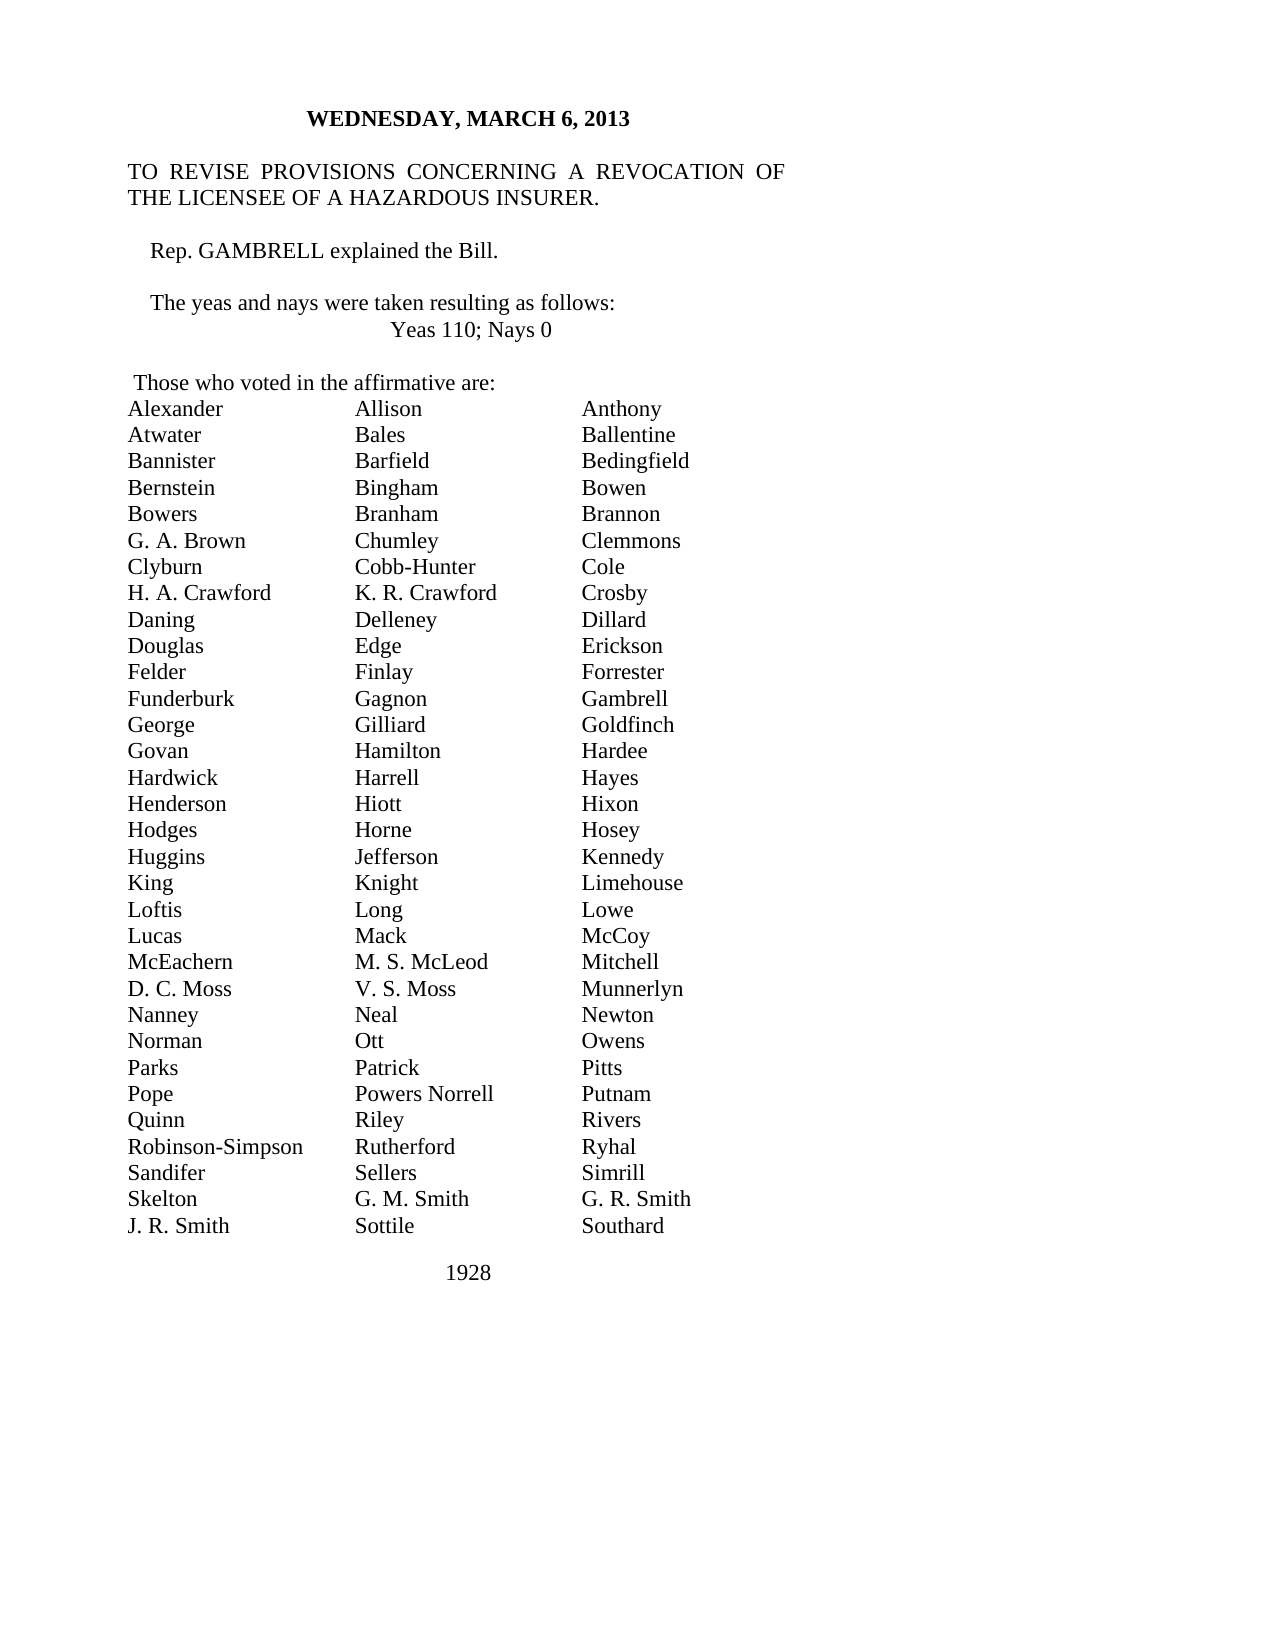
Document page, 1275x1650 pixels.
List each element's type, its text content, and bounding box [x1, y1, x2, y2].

table_cell Pope [116, 1080, 343, 1106]
table_cell J. R. Smith [116, 1212, 343, 1238]
table_cell G. A. Brown [116, 527, 343, 553]
table_cell Quinn [116, 1106, 343, 1133]
table_cell Edge [343, 632, 570, 658]
table_cell Munnerlyn [570, 975, 797, 1001]
table_cell Bales [343, 421, 570, 448]
table_cell Newton [570, 1001, 797, 1027]
table_cell Felder [116, 659, 343, 685]
table_cell Douglas [116, 632, 343, 658]
table_cell Lucas [116, 922, 343, 948]
table_cell Govan [116, 738, 343, 764]
table_cell Huggins [116, 843, 343, 869]
table_cell Long [343, 896, 570, 922]
table_cell Knight [343, 869, 570, 896]
table_cell Bedingfield [570, 448, 797, 474]
table_cell Gilliard [343, 711, 570, 737]
table_cell Cole [570, 553, 797, 579]
table_cell Bingham [343, 474, 570, 500]
table_cell Bowen [570, 474, 797, 500]
table_cell Ryhal [570, 1133, 797, 1159]
table_cell Hardee [570, 738, 797, 764]
table_cell Ott [343, 1028, 570, 1054]
table_cell Funderburk [116, 685, 343, 711]
table_cell Owens [570, 1028, 797, 1054]
table_cell Bernstein [116, 474, 343, 500]
table_cell Kennedy [570, 843, 797, 869]
table_cell Rivers [570, 1106, 797, 1133]
table_cell Goldfinch [570, 711, 797, 737]
table_cell Mack [343, 922, 570, 948]
table_cell Daning [116, 606, 343, 632]
table_cell Riley [343, 1106, 570, 1133]
table_cell Barfield [343, 448, 570, 474]
table_cell McCoy [570, 922, 797, 948]
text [127, 158, 786, 210]
table_cell George [116, 711, 343, 737]
table_header Anthony [570, 395, 797, 421]
table_cell Bowers [116, 500, 343, 527]
text Rep. GAMBRELL explained the Bill. [127, 237, 786, 263]
table_cell Rutherford [343, 1133, 570, 1159]
table_cell Hixon [570, 790, 797, 817]
table_cell Delleney [343, 606, 570, 632]
table_cell Southard [570, 1212, 797, 1238]
table_cell Patrick [343, 1054, 570, 1080]
table_cell Clemmons [570, 527, 797, 553]
table_cell H. A. Crawford [116, 579, 343, 606]
table_cell D. C. Moss [116, 975, 343, 1001]
table_cell Chumley [343, 527, 570, 553]
table_cell Cobb-Hunter [343, 553, 570, 579]
table_cell McEachern [116, 948, 343, 975]
table_header Allison [343, 395, 570, 421]
table_cell Brannon [570, 500, 797, 527]
table_cell Dillard [570, 606, 797, 632]
table_cell Powers Norrell [343, 1080, 570, 1106]
table_cell Horne [343, 817, 570, 843]
table_cell Loftis [116, 896, 343, 922]
table_cell G. M. Smith [343, 1186, 570, 1212]
table_cell Simrill [570, 1159, 797, 1186]
table_cell Lowe [570, 896, 797, 922]
table_cell Bannister [116, 448, 343, 474]
table_cell Jefferson [343, 843, 570, 869]
table_cell Crosby [570, 579, 797, 606]
table_cell Nanney [116, 1001, 343, 1027]
table_cell Pitts [570, 1054, 797, 1080]
table_cell Gambrell [570, 685, 797, 711]
table_cell Sandifer [116, 1159, 343, 1186]
table_cell Henderson [116, 790, 343, 817]
table_cell Neal [343, 1001, 570, 1027]
table_cell Atwater [116, 421, 343, 448]
table_cell Parks [116, 1054, 343, 1080]
table_cell Forrester [570, 659, 797, 685]
table_cell Putnam [570, 1080, 797, 1106]
table_cell Erickson [570, 632, 797, 658]
table_cell King [116, 869, 343, 896]
table_cell M. S. McLeod [343, 948, 570, 975]
table_cell Finlay [343, 659, 570, 685]
table_cell Sottile [343, 1212, 570, 1238]
table_cell Hayes [570, 764, 797, 790]
table_cell Harrell [343, 764, 570, 790]
table_cell G. R. Smith [570, 1186, 797, 1212]
table_cell Sellers [343, 1159, 570, 1186]
table_cell Hiott [343, 790, 570, 817]
text The yeas and nays were taken resulting as follows: [127, 289, 786, 316]
table_cell Hodges [116, 817, 343, 843]
table_cell Hosey [570, 817, 797, 843]
table_cell Ballentine [570, 421, 797, 448]
table_cell K. R. Crawford [343, 579, 570, 606]
table_cell Hardwick [116, 764, 343, 790]
table_cell Skelton [116, 1186, 343, 1212]
table_cell Branham [343, 500, 570, 527]
table_cell Mitchell [570, 948, 797, 975]
table_cell Limehouse [570, 869, 797, 896]
table_cell V. S. Moss [343, 975, 570, 1001]
text Those who voted in the affirmative are: [127, 368, 786, 395]
table_cell Clyburn [116, 553, 343, 579]
text Yeas 110; Nays 0 [127, 316, 786, 342]
table_cell Norman [116, 1028, 343, 1054]
table_cell Robinson-Simpson [116, 1133, 343, 1159]
table_header Alexander [116, 395, 343, 421]
table_cell Gagnon [343, 685, 570, 711]
table_cell Hamilton [343, 738, 570, 764]
